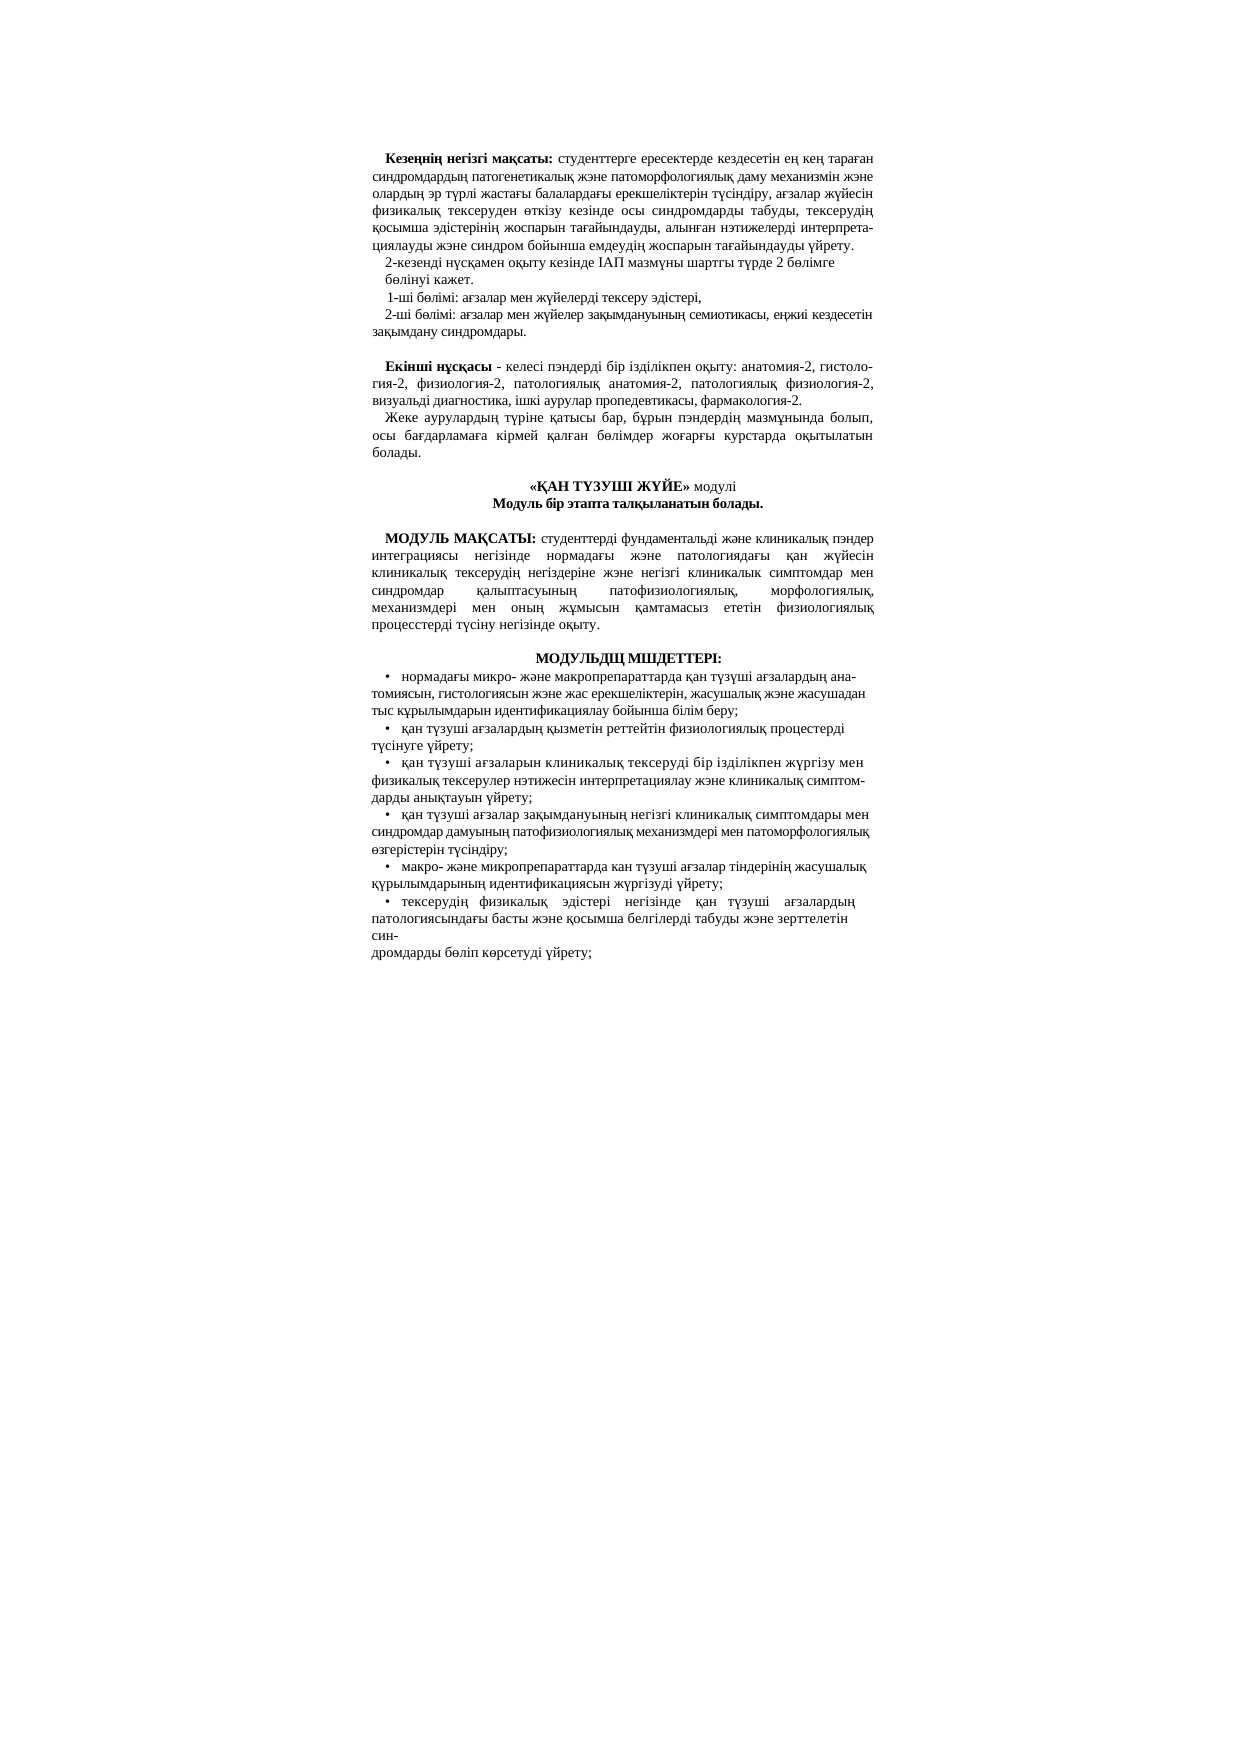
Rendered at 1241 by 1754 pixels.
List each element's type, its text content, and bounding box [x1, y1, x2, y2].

list нормадағы микро- және макропрепараттарда қан түзүші ағзалардың ана- томиясын, гистологиясын жэне жас ерекшеліктерін, жасушалық жэне жасушадан тыс кұрылымдарын идентификациялау бойынша білім беру; [371, 667, 874, 719]
list тексерудің физикалық эдістері негізінде қан түзуші ағзалардың патологиясындағы басты жэне қосымша белгілерді табуды жэне зерттелетін син- дромдарды бөліп көрсетуді үйрету; [371, 892, 874, 961]
text «ҚАН ТҮЗУШІ ЖҮЙЕ» модулі Модуль бір этапта талқыланатын болады. [492, 478, 770, 512]
text Кезеңнің негізгі мақсаты: студенттерге ересектерде кездесетін ең кең тараған синдромдардың патогенетикалық жэне патоморфологиялық даму механизмін жэне олардың эр түрлі жастағы балалардағы ерекшеліктерін түсіндіру, ағзалар жүйесін физикалық тексеруден өткізу кезінде осы синдромдарды табуды, тексерудің қосымша эдістерінің жоспарын тағайындауды, алынған нэтижелерді интерпрета-циялауды жэне синдром бойынша емдеудің жоспарын тағайындауды үйрету. [372, 150, 874, 254]
list қан түзуші ағзаларын клиникалық тексеруді бір ізділікпен жүргізу мен физикалық тексерулер нэтижесін интерпретациялау жэне клиникалық симптом- дарды анықтауын үйрету; [371, 754, 874, 806]
text 2-ші бөлімі: ағзалар мен жүйелер зақымдануының семиотикасы, еңжиі кездесетін зақымдану синдромдары. [372, 306, 873, 340]
text МОДУЛЬ МАҚСАТЫ: студенттерді фундаментальді және клиникалық пэндер интеграциясы негізінде нормадағы жэне патологиядағы қан жүйесін клиникалық тексерудің негіздеріне жэне негізгі клиникалык симптомдар мен синдромдар қалыптасуының патофизиологиялық, морфологиялық, механизмдері мен оның жұмысын қамтамасыз ететін физиологиялық процесстерді түсіну негізінде оқыту. [371, 529, 874, 633]
list макро- және микропрепараттарда кан түзуші ағзалар тіндерінің жасушалық қүрылымдарының идентификациясын жүргізуді үйрету; [371, 858, 874, 892]
list қан түзуші ағзалар зақымдануының негізгі клиникалық симптомдары мен синдромдар дамуының патофизиологиялық механизмдері мен патоморфологиялық өзгерістерін түсіндіру; [371, 806, 874, 858]
text Екінші нұсқасы - келесі пэндерді бір ізділікпен оқыту: анатомия-2, гистоло-гия-2, физиология-2, патологиялық анатомия-2, патологиялық физиология-2, визуальді диагностика, ішкі аурулар пропедевтикасы, фармакология-2. [372, 357, 874, 409]
text 1-ші бөлімі: ағзалар мен жүйелерді тексеру эдістері, [387, 288, 874, 306]
text Жеке аурулардың түріне қатысы бар, бұрын пэндердің мазмұнында болып, осы бағдарламаға кірмей қалған бөлімдер жоғарғы курстарда оқытылатын болады. [372, 409, 873, 461]
text МОДУЛЬДЩ МШДЕТТЕРІ: [384, 650, 874, 667]
list қан түзуші ағзалардың қызметін реттейтін физиологиялық процестерді түсінуге үйрету; [371, 719, 874, 754]
text 2-кезенді нүсқамен оқыту кезінде ІАП мазмүны шартгы түрде 2 бөлімге бөлінуі кажет. [385, 254, 874, 288]
